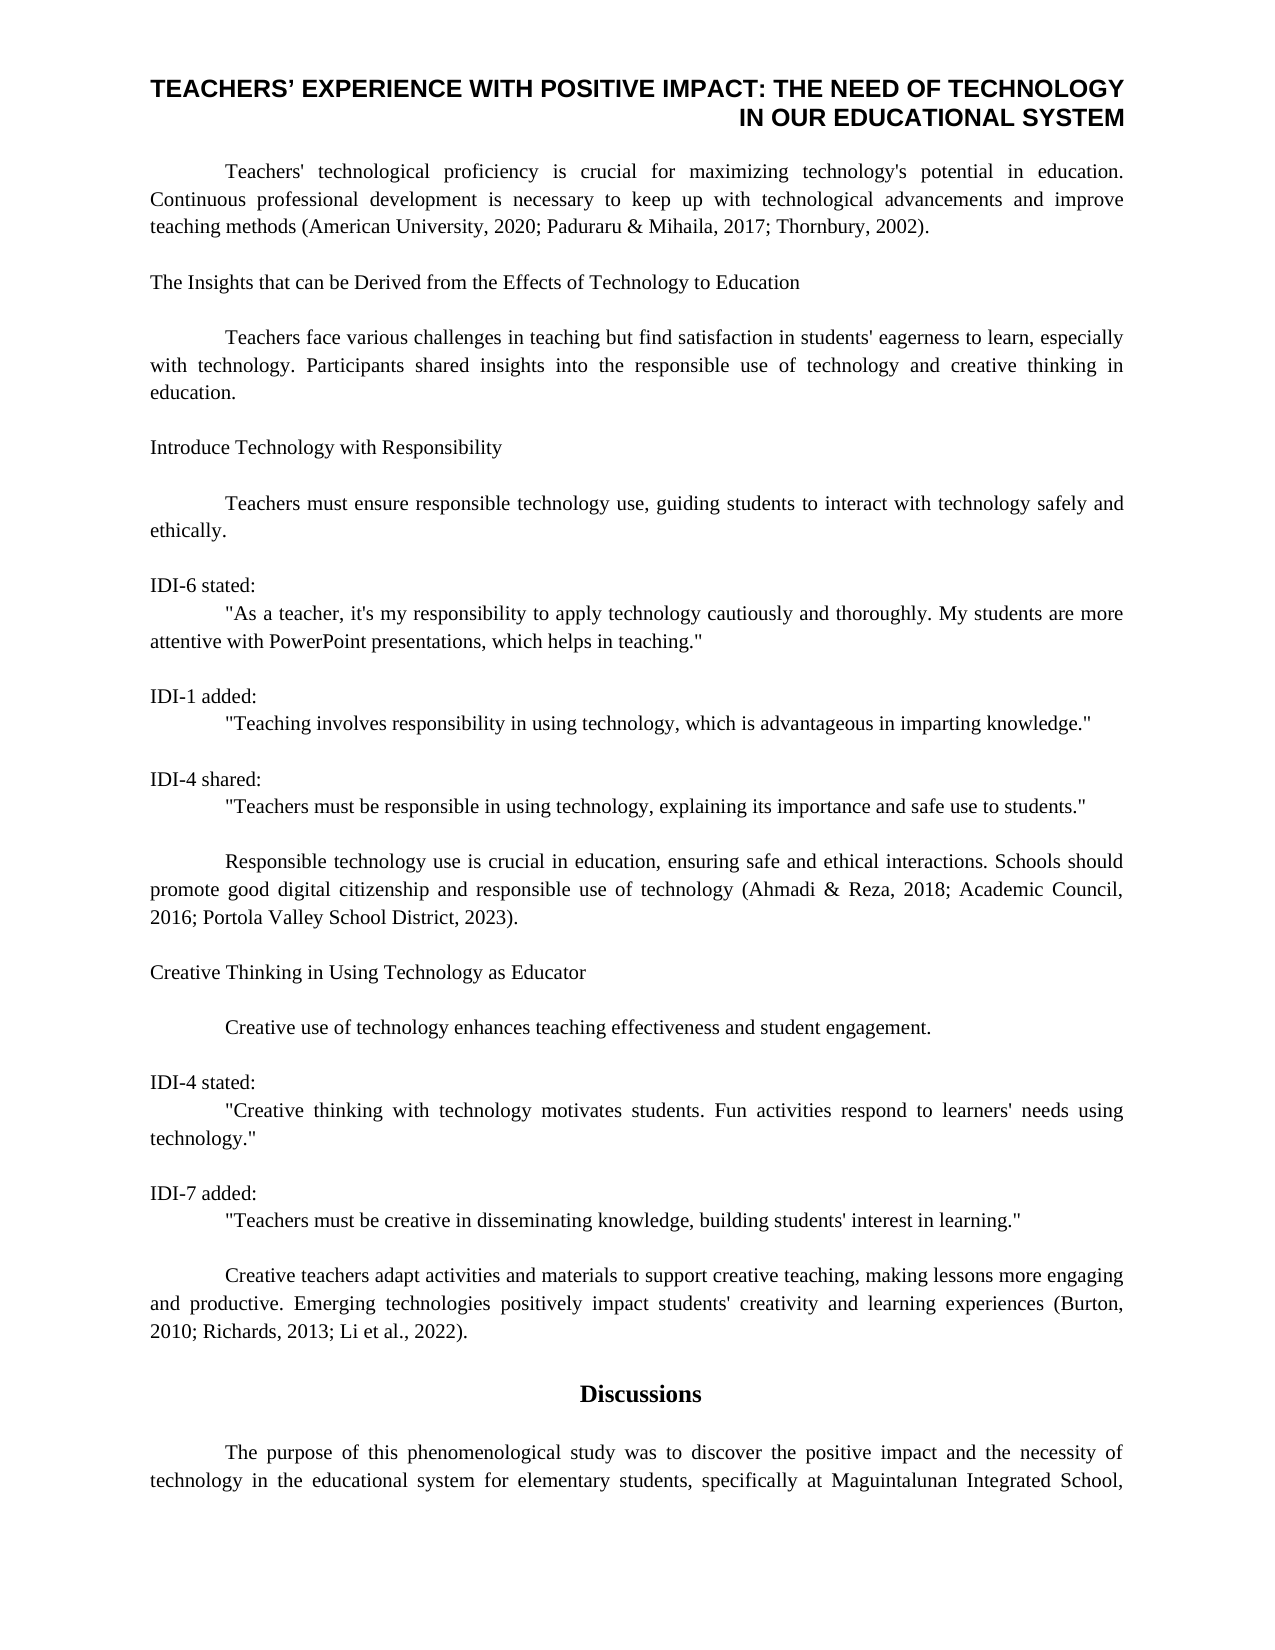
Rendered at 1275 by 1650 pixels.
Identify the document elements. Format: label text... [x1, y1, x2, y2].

text Teachers must ensure responsible technology use, guiding students to interact with technology safely and ethically. [150, 491, 1125, 542]
text IDI-1 added: [150, 684, 1125, 708]
text "Creative thinking with technology motivates students. Fun activities respond to learners' needs using technology." [150, 1098, 1125, 1149]
text Creative use of technology enhances teaching effectiveness and student engagement. [150, 1015, 1125, 1039]
text Teachers face various challenges in teaching but find satisfaction in students' eagerness to learn, especially with technology. Participants shared insights into the responsible use of technology and creative thinking in education. [150, 325, 1125, 404]
text Teachers' technological proficiency is crucial for maximizing technology's potential in education. Continuous professional development is necessary to keep up with technological advancements and improve teaching methods (American University, 2020; Paduraru & Mihaila, 2017; Thornbury, 2002). [150, 159, 1125, 238]
text IDI-4 shared: [150, 767, 1125, 791]
text Creative teachers adapt activities and materials to support creative teaching, making lessons more engaging and productive. Emerging technologies positively impact students' creativity and learning experiences (Burton, 2010; Richards, 2013; Li et al., 2022). [150, 1263, 1125, 1343]
text IDI-6 stated: [150, 573, 1125, 597]
text The Insights that can be Derived from the Effects of Technology to Education [150, 270, 1125, 294]
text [150, 1440, 1125, 1492]
text Introduce Technology with Responsibility [150, 435, 1125, 459]
text IDI-4 stated: [150, 1070, 1125, 1094]
text "Teaching involves responsibility in using technology, which is advantageous in imparting knowledge." [150, 711, 1125, 735]
text Creative Thinking in Using Technology as Educator [150, 960, 1125, 984]
text "Teachers must be creative in disseminating knowledge, building students' interest in learning." [150, 1208, 1125, 1232]
text "Teachers must be responsible in using technology, explaining its importance and safe use to students." [150, 794, 1125, 818]
text "As a teacher, it's my responsibility to apply technology cautiously and thoroughly. My students are more attentive with PowerPoint presentations, which helps in teaching." [150, 601, 1125, 653]
text IDI-7 added: [150, 1181, 1125, 1205]
text Discussions [150, 1379, 1125, 1408]
text Responsible technology use is crucial in education, ensuring safe and ethical interactions. Schools should promote good digital citizenship and responsible use of technology (Ahmadi & Reza, 2018; Academic Council, 2016; Portola Valley School District, 2023). [150, 849, 1125, 929]
